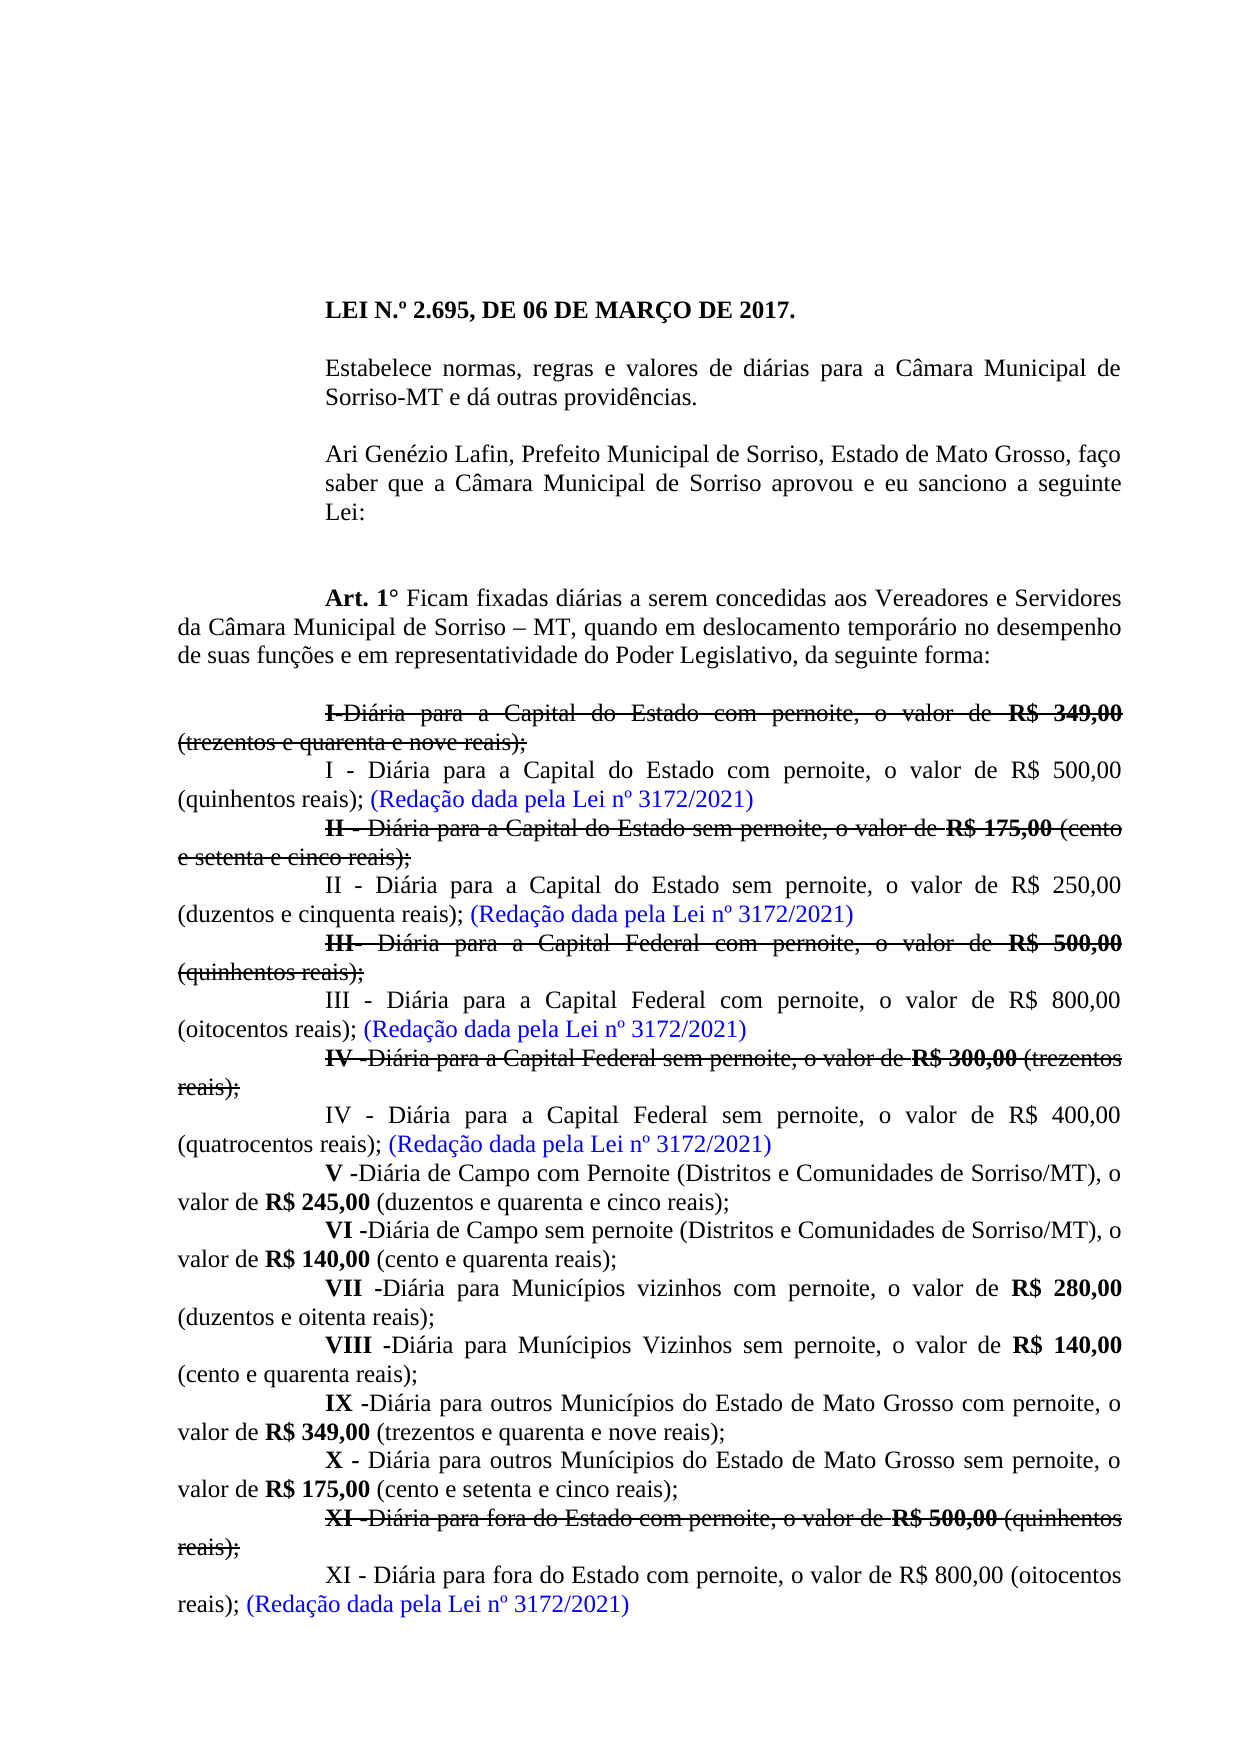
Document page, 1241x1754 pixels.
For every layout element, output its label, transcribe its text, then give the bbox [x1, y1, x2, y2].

text III - Diária para a Capital Federal com pernoite, o valor de R$ 800,00 (oitocentos reais); (Redação dada pela Lei nº 3172/2021) [177, 985, 1122, 1043]
text III- Diária para a Capital Federal com pernoite, o valor de R$ 500,00 (quinhentos reais); [177, 928, 1122, 985]
text Art. 1° Ficam fixadas diárias a serem concedidas aos Vereadores e Servidores da Câmara Municipal de Sorriso – MT, quando em deslocamento temporário no desempenho de suas funções e em representatividade do Poder Legislativo, da seguinte forma: [177, 583, 1122, 669]
text XI -Diária para fora do Estado com pernoite, o valor de R$ 500,00 (quinhentos reais); [177, 1503, 1122, 1560]
text Ari Genézio Lafin, Prefeito Municipal de Sorriso, Estado de Mato Grosso, faço saber que a Câmara Municipal de Sorriso aprovou e eu sanciono a seguinte Lei: [325, 439, 1122, 525]
text Estabelece normas, regras e valores de diárias para a Câmara Municipal de Sorriso-MT e dá outras providências. [325, 353, 1122, 410]
text V -Diária de Campo com Pernoite (Distritos e Comunidades de Sorriso/MT), o valor de R$ 245,00 (duzentos e quarenta e cinco reais); [177, 1158, 1122, 1215]
text VII -Diária para Municípios vizinhos com pernoite, o valor de R$ 280,00 (duzentos e oitenta reais); [177, 1273, 1122, 1330]
text IV -Diária para a Capital Federal sem pernoite, o valor de R$ 300,00 (trezentos reais); [177, 1043, 1122, 1100]
text LEI N.º 2.695, DE 06 DE MARÇO DE 2017. [325, 295, 1122, 324]
text II - Diária para a Capital do Estado sem pernoite, o valor de R$ 175,00 (cento e setenta e cinco reais); [177, 813, 1122, 870]
text I-Diária para a Capital do Estado com pernoite, o valor de R$ 349,00 (trezentos e quarenta e nove reais); [177, 698, 1122, 755]
text VIII -Diária para Munícipios Vizinhos sem pernoite, o valor de R$ 140,00 (cento e quarenta reais); [177, 1330, 1122, 1388]
text XI - Diária para fora do Estado com pernoite, o valor de R$ 800,00 (oitocentos reais); (Redação dada pela Lei nº 3172/2021) [177, 1560, 1122, 1618]
text IX -Diária para outros Municípios do Estado de Mato Grosso com pernoite, o valor de R$ 349,00 (trezentos e quarenta e nove reais); [177, 1388, 1122, 1445]
text I - Diária para a Capital do Estado com pernoite, o valor de R$ 500,00 (quinhentos reais); (Redação dada pela Lei nº 3172/2021) [177, 755, 1122, 813]
text X - Diária para outros Munícipios do Estado de Mato Grosso sem pernoite, o valor de R$ 175,00 (cento e setenta e cinco reais); [177, 1445, 1122, 1503]
text IV - Diária para a Capital Federal sem pernoite, o valor de R$ 400,00 (quatrocentos reais); (Redação dada pela Lei nº 3172/2021) [177, 1100, 1122, 1158]
text VI -Diária de Campo sem pernoite (Distritos e Comunidades de Sorriso/MT), o valor de R$ 140,00 (cento e quarenta reais); [177, 1215, 1122, 1273]
text II - Diária para a Capital do Estado sem pernoite, o valor de R$ 250,00 (duzentos e cinquenta reais); (Redação dada pela Lei nº 3172/2021) [177, 870, 1122, 928]
